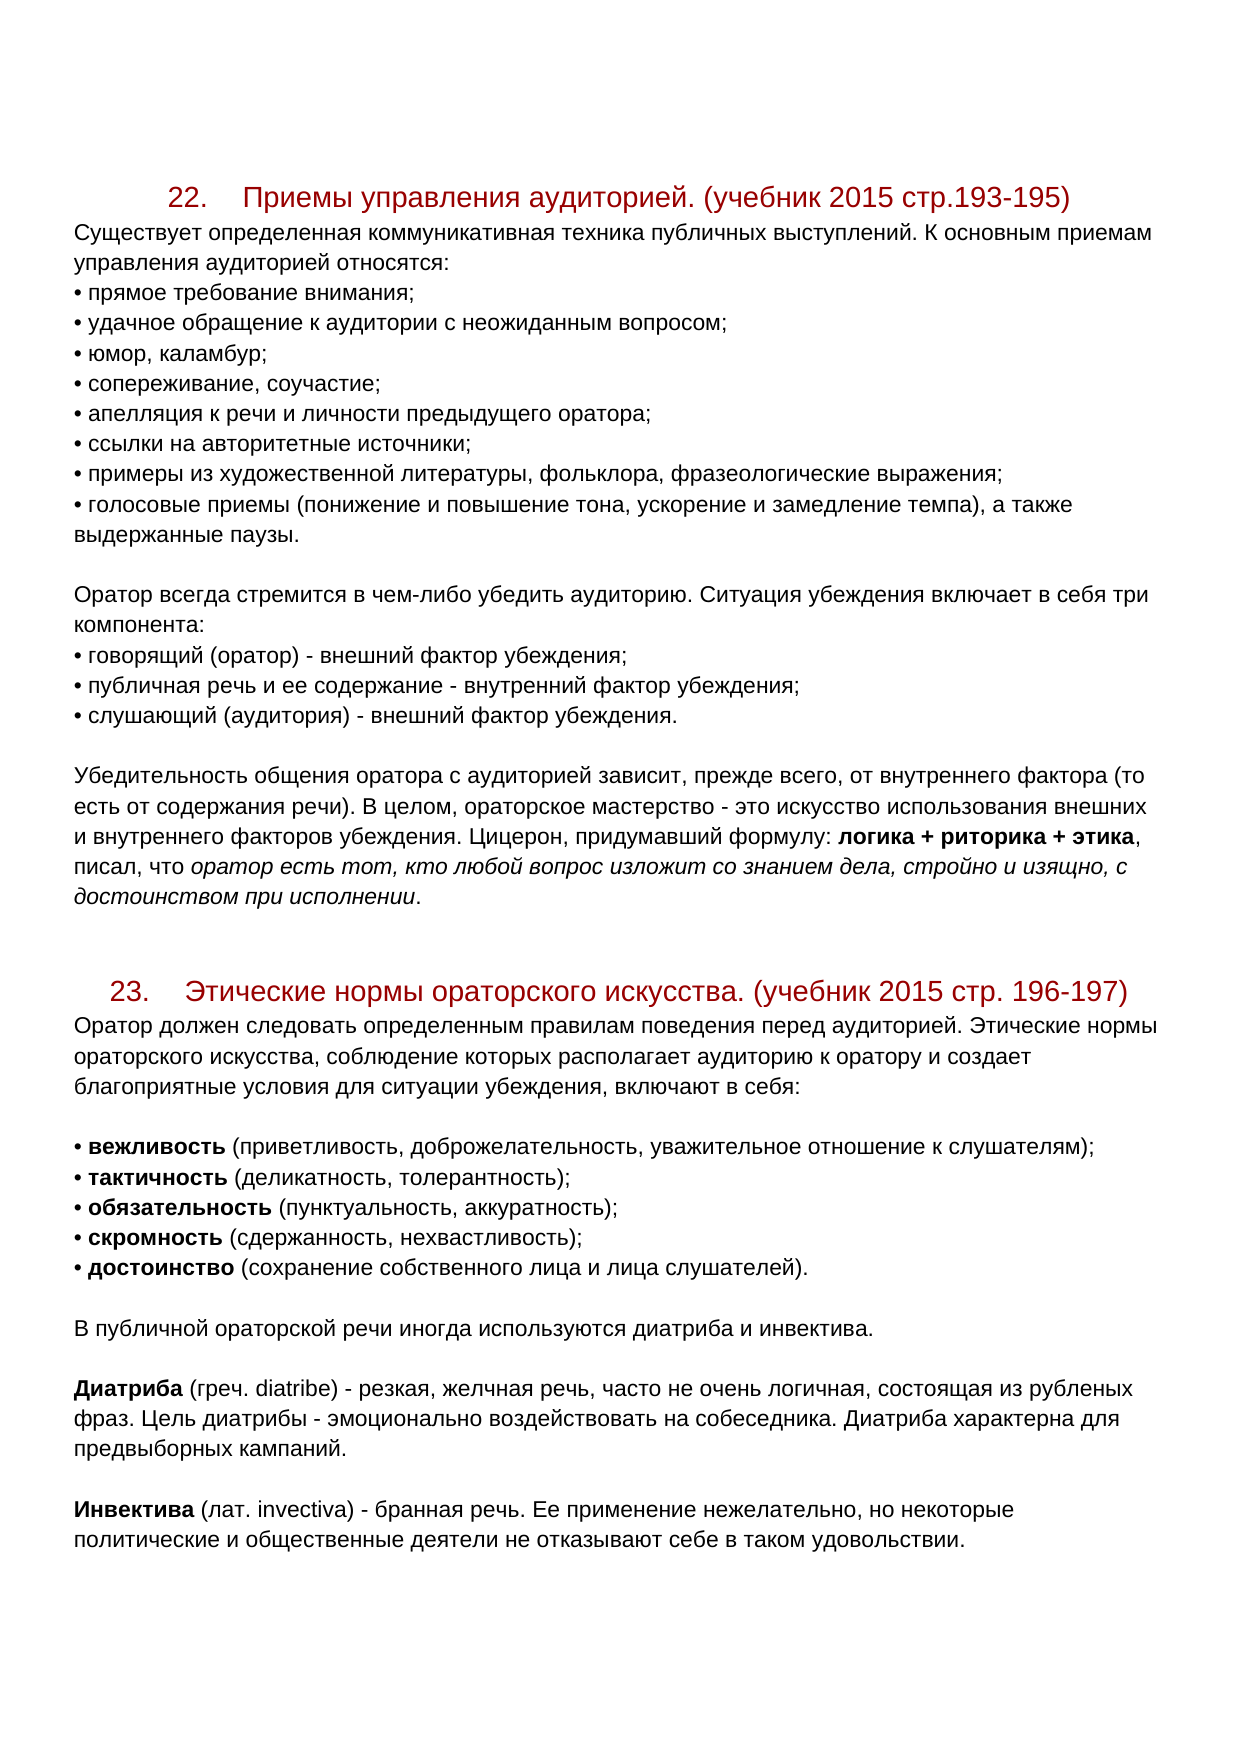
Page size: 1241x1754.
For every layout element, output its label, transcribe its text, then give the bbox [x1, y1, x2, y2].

subtitle 23. Этические нормы ораторского искусства. (учебник 2015 стр. 196-197) [73, 974, 1165, 1007]
text Оратор должен следовать определенным правилам поведения перед аудиторией. Этические нормы ораторского искусства, соблюдение которых располагает аудиторию к оратору и создает благоприятные условия для ситуации убеждения, включают в себя: [73, 1012, 1165, 1099]
text • говорящий (оратор) - внешний фактор убеждения; [73, 642, 1165, 668]
text • голосовые приемы (понижение и повышение тона, ускорение и замедление темпа), а также выдержанные паузы. [73, 491, 1165, 547]
text Убедительность общения оратора с аудиторией зависит, прежде всего, от внутреннего фактора (то есть от содержания речи). В целом, ораторское мастерство - это искусство использования внешних и внутреннего факторов убеждения. Цицерон, придумавший формулу: логика + риторика + этика, писал, что оратор есть тот, кто любой вопрос изложит со знанием дела, стройно и изящно, с достоинством при исполнении. [73, 762, 1165, 910]
text • апелляция к речи и личности предыдущего оратора; [73, 400, 1165, 426]
text Существует определенная коммуникативная техника публичных выступлений. К основным приемам управления аудиторией относятся: [73, 219, 1165, 275]
text • обязательность (пунктуальность, аккуратность); [73, 1194, 1165, 1220]
text • скромность (сдержанность, нехвастливость); [73, 1224, 1165, 1250]
text • удачное обращение к аудитории с неожиданным вопросом; [73, 309, 1165, 336]
text • юмор, каламбур; [73, 339, 1165, 366]
text • примеры из художественной литературы, фольклора, фразеологические выражения; [73, 460, 1165, 487]
text • достоинство (сохранение собственного лица и лица слушателей). [73, 1254, 1165, 1281]
text Инвектива (лат. invectiva) - бранная речь. Ее применение нежелательно, но некоторые политические и общественные деятели не отказывают себе в таком удовольствии. [73, 1496, 1165, 1552]
text В публичной ораторской речи иногда используются диатриба и инвектива. [73, 1314, 1165, 1341]
text • прямое требование внимания; [73, 279, 1165, 306]
text Диатриба (греч. diatribe) - резкая, желчная речь, часто не очень логичная, состоящая из рубленых фраз. Цель диатрибы - эмоционально воздействовать на собеседника. Диатриба характерна для предвыборных кампаний. [73, 1375, 1165, 1462]
text Оратор всегда стремится в чем-либо убедить аудиторию. Ситуация убеждения включает в себя три компонента: [73, 581, 1165, 638]
subtitle 22. Приемы управления аудиторией. (учебник 2015 стр.193-195) [73, 180, 1165, 214]
text • публичная речь и ее содержание - внутренний фактор убеждения; [73, 672, 1165, 698]
text • ссылки на авторитетные источники; [73, 430, 1165, 457]
text • слушающий (аудитория) - внешний фактор убеждения. [73, 702, 1165, 728]
text • тактичность (деликатность, толерантность); [73, 1163, 1165, 1190]
text • сопереживание, соучастие; [73, 370, 1165, 396]
text • вежливость (приветливость, доброжелательность, уважительное отношение к слушателям); [73, 1133, 1165, 1160]
